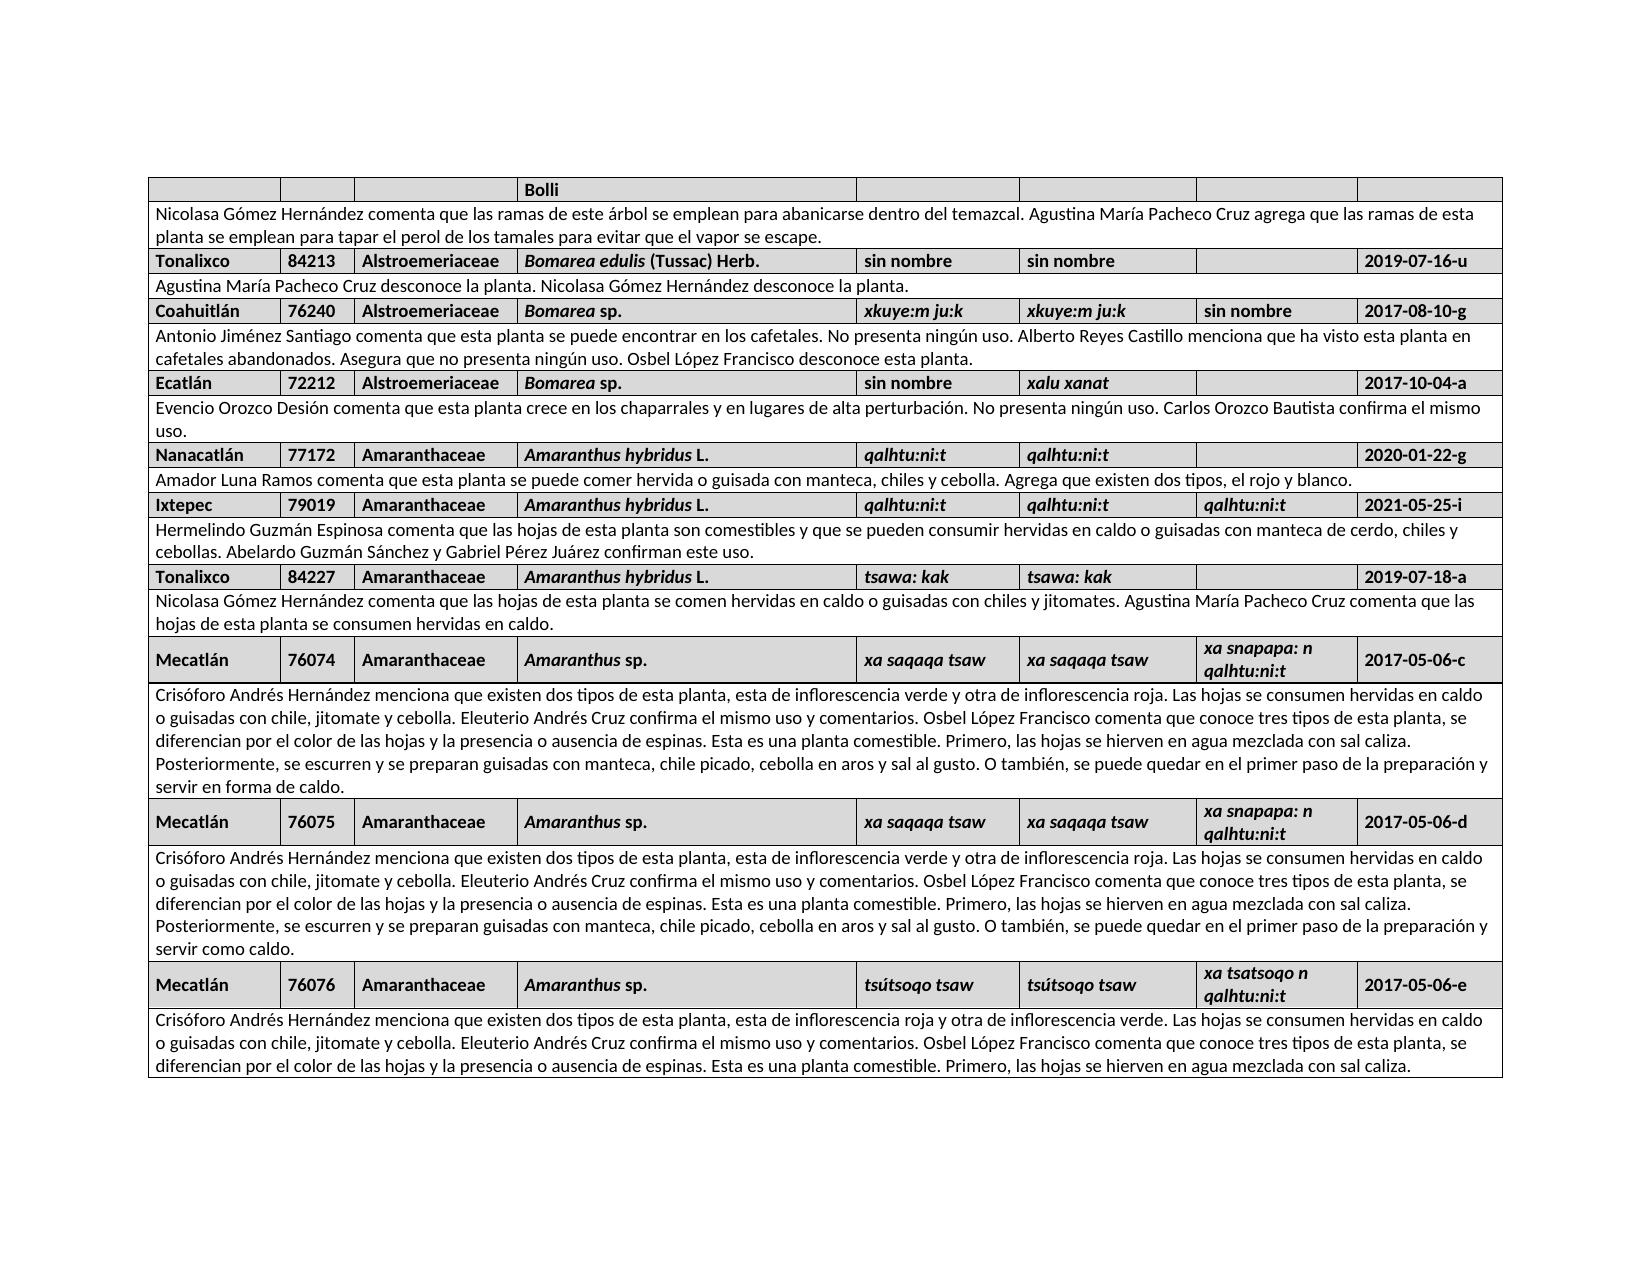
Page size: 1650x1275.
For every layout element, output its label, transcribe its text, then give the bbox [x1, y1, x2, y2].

table_cell 76074 [281, 637, 354, 682]
table_cell 2019-07-18-a [1358, 565, 1502, 589]
table_cell Amaranthus sp. [518, 962, 856, 1007]
table_cell Evencio Orozco Desión comenta que esta planta crece en los chaparrales y en lugares de alta perturbación. No presenta ningún uso. Carlos Orozco Bautista confirma el mismo uso. [149, 396, 1502, 442]
table_cell Tonalixco [149, 178, 280, 201]
table_cell Mecatlán [149, 799, 280, 845]
table_cell [1197, 443, 1357, 467]
table_cell qalhtu:ni:t [857, 493, 1019, 517]
table_cell 79019 [281, 493, 354, 517]
table_cell 2019-07-17-a [1358, 178, 1502, 201]
table_cell Amaranthaceae [355, 799, 517, 845]
table_cell Coahuitlán [149, 299, 280, 323]
table_cell 2017-10-04-a [1358, 371, 1502, 395]
table_cell 2017-08-10-g [1358, 299, 1502, 323]
table_cell xa snapapa: n qalhtu:ni:t [1197, 637, 1357, 682]
table_cell Amaranthus hybridus L. [518, 443, 856, 467]
table_cell Amaranthaceae [355, 493, 517, 517]
table_cell 84213 [281, 249, 354, 273]
table_cell xa snapapa: n qalhtu:ni:t [1197, 799, 1357, 845]
table_cell 84227 [281, 565, 354, 589]
table_cell Bomarea sp. [518, 299, 856, 323]
table_cell Tonalixco [149, 249, 280, 273]
table_cell Amaranthus sp. [518, 637, 856, 682]
table_cell [1197, 565, 1357, 589]
table_cell xa tsatsoqo n qalhtu:ni:t [1197, 962, 1357, 1007]
table_cell Tonalixco [149, 565, 280, 589]
table_cell Amaranthus sp. [518, 799, 856, 845]
table_cell Alstroemeriaceae [355, 371, 517, 395]
table_cell [1197, 371, 1357, 395]
table_cell sin nombre [857, 249, 1019, 273]
table_cell xkuye:m ju:k [857, 299, 1019, 323]
table_cell Crisóforo Andrés Hernández menciona que existen dos tipos de esta planta, esta de inflorescencia verde y otra de inflorescencia roja. Las hojas se consumen hervidas en caldo o guisadas con chile, jitomate y cebolla. Eleuterio Andrés Cruz confirma el mismo uso y comentarios. Osbel López Francisco comenta que conoce tres tipos de esta planta, se diferencian por el color de las hojas y la presencia o ausencia de espinas. Esta es una planta comestible. Primero, las hojas se hierven en agua mezclada con sal caliza. Posteriormente, se escurren y se preparan guisadas con manteca, chile picado, cebolla en aros y sal al gusto. O también, se puede quedar en el primer paso de la preparación y servir como caldo. [149, 846, 1502, 961]
table_cell 76240 [281, 299, 354, 323]
table_cell Amaranthaceae [355, 565, 517, 589]
table_cell 84215 [281, 178, 354, 201]
table_cell Amaranthaceae [355, 637, 517, 682]
table_cell tsawa: kak [1020, 565, 1196, 589]
table_cell Alstroemeriaceae [355, 249, 517, 273]
table_cell xkuye:m ju:k [1020, 299, 1196, 323]
table_cell 2017-05-06-c [1358, 637, 1502, 682]
table_cell qalhtu:ni:t [857, 443, 1019, 467]
table_cell Amaranthus hybridus L. [518, 565, 856, 589]
table_cell Ecatlán [149, 371, 280, 395]
table_cell Mecatlán [149, 962, 280, 1007]
table_cell 2020-01-22-g [1358, 443, 1502, 467]
table_cell toqxiw [857, 178, 1019, 201]
table_cell Antonio Jiménez Santiago comenta que esta planta se puede encontrar en los cafetales. No presenta ningún uso. Alberto Reyes Castillo menciona que ha visto esta planta en cafetales abandonados. Asegura que no presenta ningún uso. Osbel López Francisco desconoce esta planta. [149, 324, 1502, 370]
table_cell Mecatlán [149, 637, 280, 682]
table_cell Hermelindo Guzmán Espinosa comenta que las hojas de esta planta son comestibles y que se pueden consumir hervidas en caldo o guisadas con manteca de cerdo, chiles y cebollas. Abelardo Guzmán Sánchez y Gabriel Pérez Juárez confirman este uso. [149, 518, 1502, 564]
table_cell Amaranthaceae [355, 962, 517, 1007]
table_cell xa saqaqa tsaw [1020, 637, 1196, 682]
table_cell tsawa: kak [857, 565, 1019, 589]
table_cell 72212 [281, 371, 354, 395]
table_cell qalhtu:ni:t [1020, 443, 1196, 467]
table_cell Crisóforo Andrés Hernández menciona que existen dos tipos de esta planta, esta de inflorescencia verde y otra de inflorescencia roja. Las hojas se consumen hervidas en caldo o guisadas con chile, jitomate y cebolla. Eleuterio Andrés Cruz confirma el mismo uso y comentarios. Osbel López Francisco comenta que conoce tres tipos de esta planta, se diferencian por el color de las hojas y la presencia o ausencia de espinas. Esta es una planta comestible. Primero, las hojas se hierven en agua mezclada con sal caliza. Posteriormente, se escurren y se preparan guisadas con manteca, chile picado, cebolla en aros y sal al gusto. O también, se puede quedar en el primer paso de la preparación y servir en forma de caldo. [149, 684, 1502, 798]
table_cell xalu xanat [1020, 371, 1196, 395]
table_cell sin nombre [1197, 299, 1357, 323]
table_cell Alstroemeriaceae [355, 299, 517, 323]
table_cell qalhtu:ni:t [1020, 493, 1196, 517]
table_cell tsútsoqo tsaw [857, 962, 1019, 1007]
table_cell Amaranthus hybridus L. [518, 493, 856, 517]
table_cell Nicolasa Gómez Hernández comenta que las ramas de este árbol se emplean para abanicarse dentro del temazcal. Agustina María Pacheco Cruz agrega que las ramas de esta planta se emplean para tapar el perol de los tamales para evitar que el vapor se escape. [149, 202, 1502, 248]
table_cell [518, 178, 856, 201]
table_cell 2021-05-25-i [1358, 493, 1502, 517]
table_cell Bomarea sp. [518, 371, 856, 395]
table_cell Nicolasa Gómez Hernández comenta que las hojas de esta planta se comen hervidas en caldo o guisadas con chiles y jitomates. Agustina María Pacheco Cruz comenta que las hojas de esta planta se consumen hervidas en caldo. [149, 590, 1502, 636]
table_cell 2017-05-06-d [1358, 799, 1502, 845]
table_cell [149, 1009, 1502, 1077]
table_cell sin nombre [857, 371, 1019, 395]
table_cell Adoxaceae [355, 178, 517, 201]
table_cell Amaranthaceae [355, 443, 517, 467]
table_cell Amador Luna Ramos comenta que esta planta se puede comer hervida o guisada con manteca, chiles y cebolla. Agrega que existen dos tipos, el rojo y blanco. [149, 468, 1502, 492]
table_cell 76075 [281, 799, 354, 845]
table_cell qalhtu:ni:t [1197, 493, 1357, 517]
table_cell 77172 [281, 443, 354, 467]
table_cell 2017-05-06-e [1358, 962, 1502, 1007]
table_cell tsútsoqo tsaw [1020, 962, 1196, 1007]
table_cell Agustina María Pacheco Cruz desconoce la planta. Nicolasa Gómez Hernández desconoce la planta. [149, 274, 1502, 298]
table_cell 2019-07-16-u [1358, 249, 1502, 273]
table_cell [1197, 249, 1357, 273]
table_cell 76076 [281, 962, 354, 1007]
table_cell sin nombre [1020, 249, 1196, 273]
table_cell Nanacatlán [149, 443, 280, 467]
table_cell xa saqaqa tsaw [1020, 799, 1196, 845]
table_cell [1197, 178, 1357, 201]
table_cell Bomarea edulis (Tussac) Herb. [518, 249, 856, 273]
table_cell toqxiw [1020, 178, 1196, 201]
table_cell xa saqaqa tsaw [857, 637, 1019, 682]
table_cell xa saqaqa tsaw [857, 799, 1019, 845]
table_cell Ixtepec [149, 493, 280, 517]
